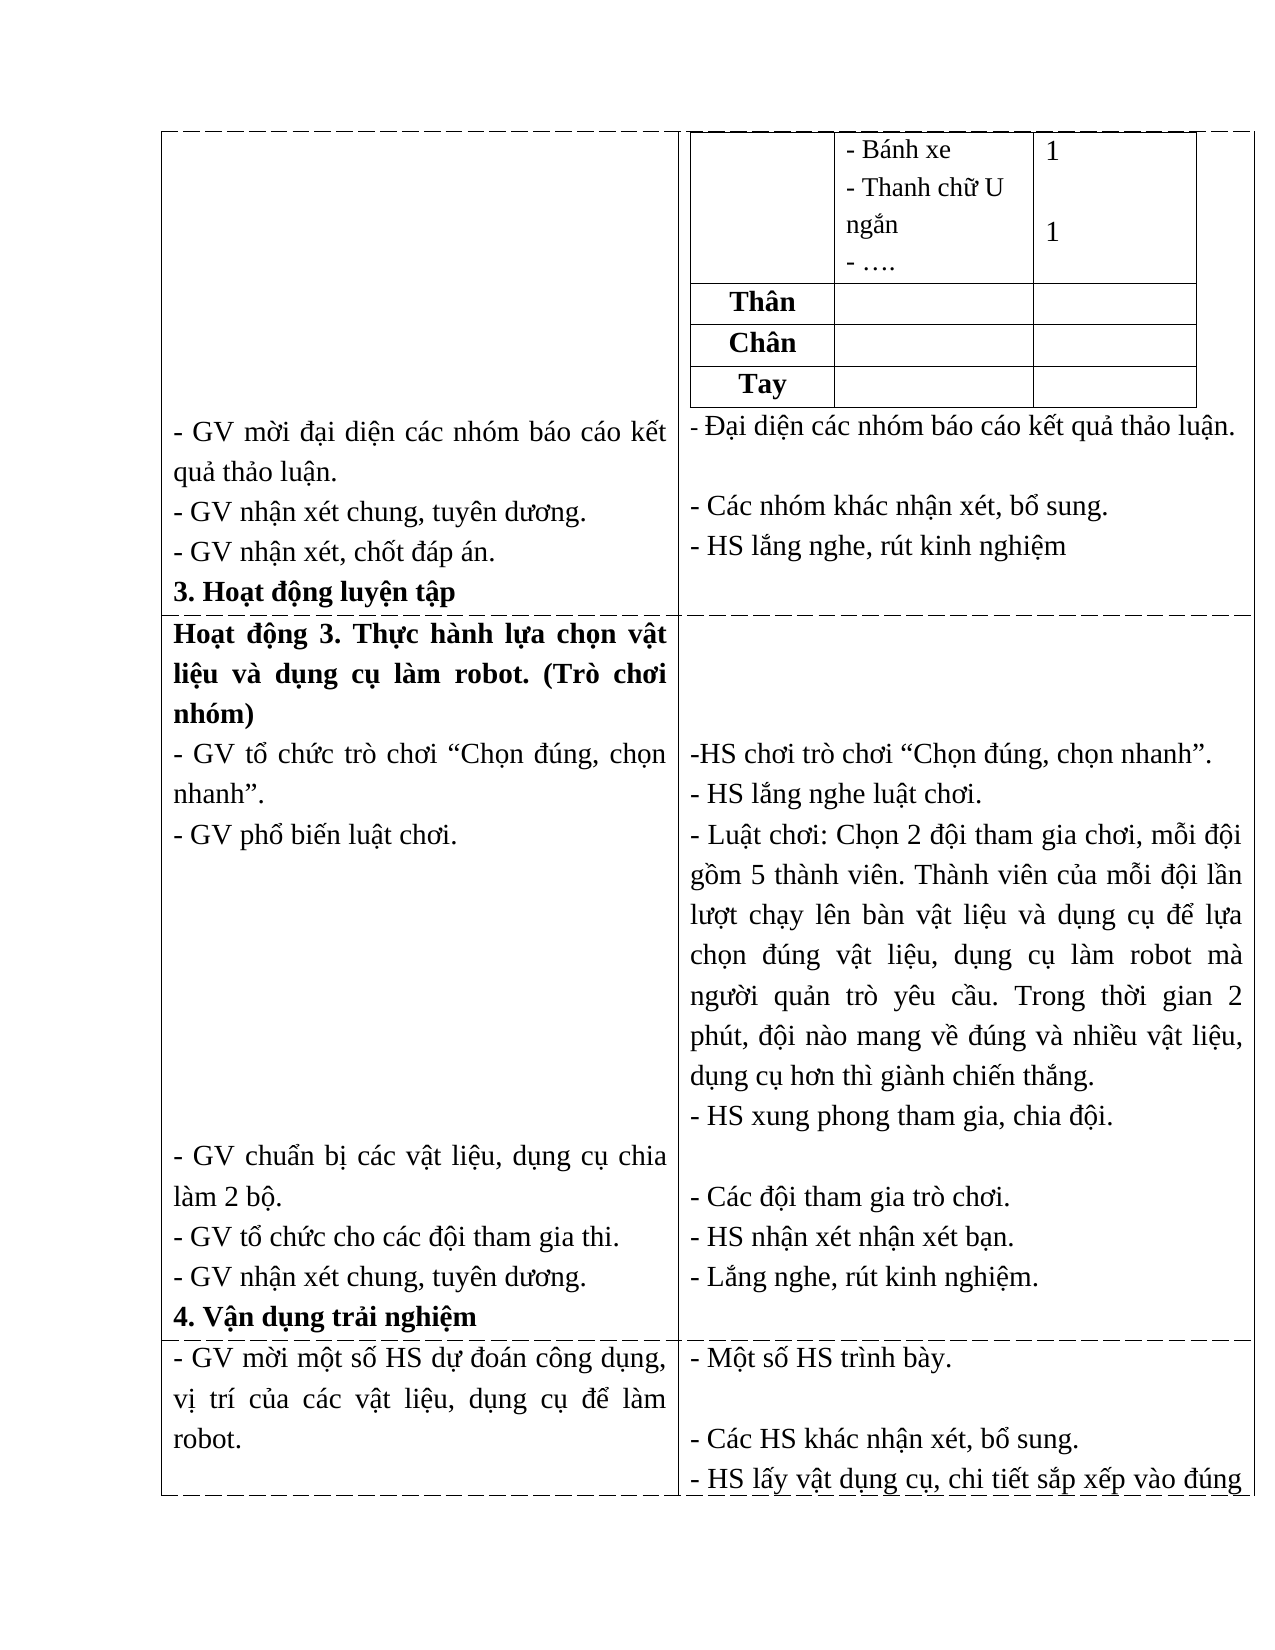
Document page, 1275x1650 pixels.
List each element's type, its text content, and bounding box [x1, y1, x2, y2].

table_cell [162, 1340, 678, 1495]
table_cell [679, 131, 1254, 615]
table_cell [162, 131, 678, 615]
table_cell Hoạt động 3. Thực hành lựa chọn vật liệu và dụng cụ làm robot. (Trò chơi nhóm) - GV tổ chức trò chơi “Chọn đúng, chọn nhanh”. - GV phổ biến luật chơi. - GV chuẩn bị các vật liệu, dụng cụ chia làm 2 bộ. - GV tổ chức cho các đội tham gia thi. - GV nhận xét chung, tuyên dương. 4. Vận dụng trải nghiệm [162, 615, 678, 1339]
table_cell -HS chơi trò chơi “Chọn đúng, chọn nhanh”. - HS lắng nghe luật chơi. - Luật chơi: Chọn 2 đội tham gia chơi, mỗi đội gồm 5 thành viên. Thành viên của mỗi đội lần lượt chạy lên bàn vật liệu và dụng cụ để lựa chọn đúng vật liệu, dụng cụ làm robot mà người quản trò yêu cầu. Trong thời gian 2 phút, đội nào mang về đúng và nhiều vật liệu, dụng cụ hơn thì giành chiến thắng. - HS xung phong tham gia, chia đội. - Các đội tham gia trò chơi. - HS nhận xét nhận xét bạn. - Lắng nghe, rút kinh nghiệm. [679, 615, 1254, 1339]
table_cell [679, 1340, 1254, 1495]
